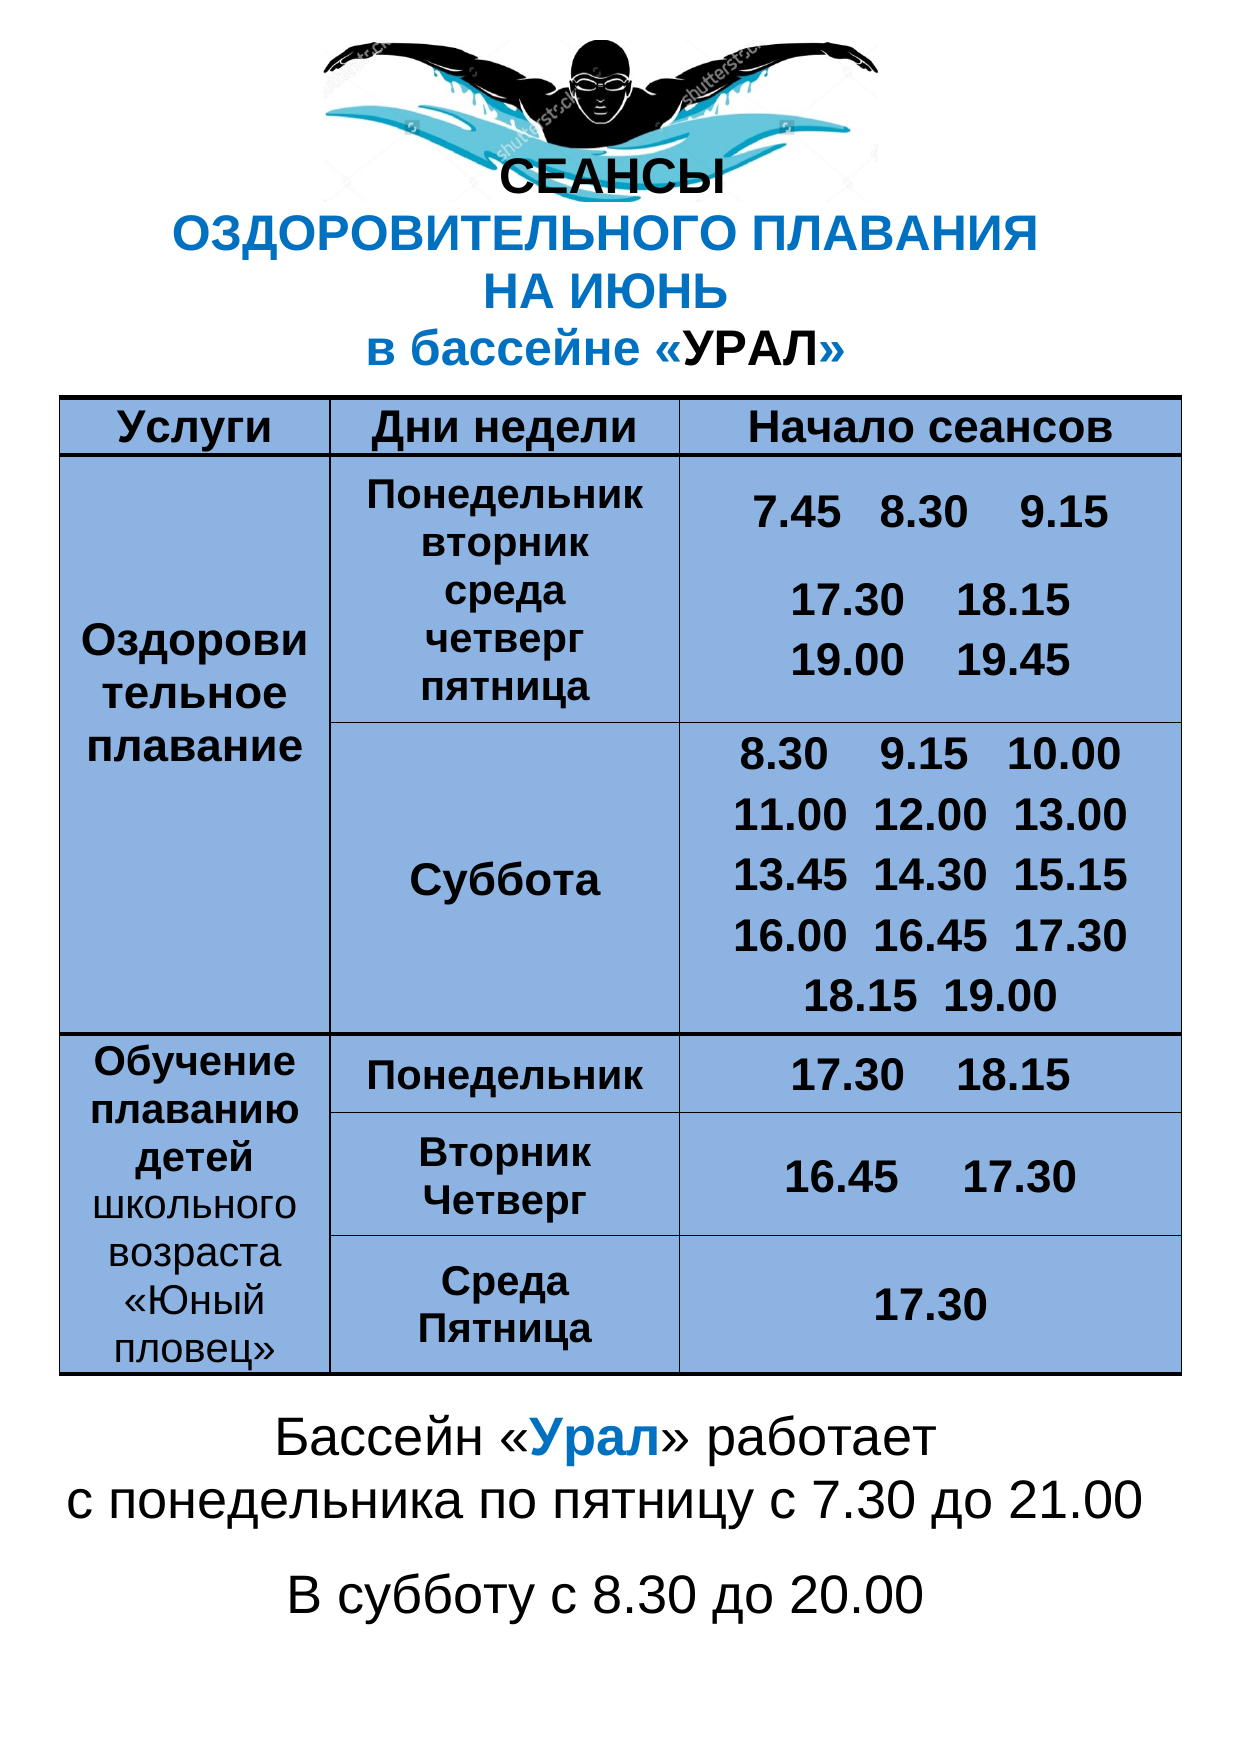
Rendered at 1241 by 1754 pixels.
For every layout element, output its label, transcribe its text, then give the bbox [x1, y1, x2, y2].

table_cell 8.30 9.15 10.00 11.00 12.00 13.00 13.45 14.30 15.15 16.00 16.45 17.30 18.15 19.00 [680, 723, 1181, 1031]
table_header Услуги [60, 400, 329, 453]
text Бассейн «Урал» работает [29, 1405, 1181, 1467]
text В субботу с 8.30 до 20.00 [29, 1563, 1181, 1625]
table_cell Обучение плаванию детей школьного возраста «Юный пловец» [60, 1036, 329, 1372]
table_cell Понедельник [331, 1036, 679, 1112]
text ОЗДОРОВИТЕЛЬНОГО ПЛАВАНИЯ [29, 204, 1181, 261]
table_cell Среда Пятница [331, 1236, 679, 1372]
table_header Начало сеансов [680, 400, 1181, 453]
table_cell 17.30 [680, 1236, 1181, 1372]
text в бассейне «УРАЛ» [29, 319, 1181, 376]
text СЕАНСЫ [29, 146, 1181, 204]
table_cell Оздоровительное плавание [60, 457, 329, 1031]
text с понедельника по пятницу с 7.30 до 21.00 [29, 1467, 1181, 1529]
table_cell 7.45 8.30 9.15 17.30 18.15 19.00 19.45 [680, 457, 1181, 722]
table_cell 17.30 18.15 [680, 1036, 1181, 1112]
table_header Дни недели [331, 400, 679, 453]
table_cell Суббота [331, 723, 679, 1031]
picture [323, 40, 878, 146]
table_cell 16.45 17.30 [680, 1113, 1181, 1235]
text НА ИЮНЬ [29, 261, 1181, 319]
table_cell Вторник Четверг [331, 1113, 679, 1235]
table_cell Понедельник вторник среда четверг пятница [331, 457, 679, 722]
